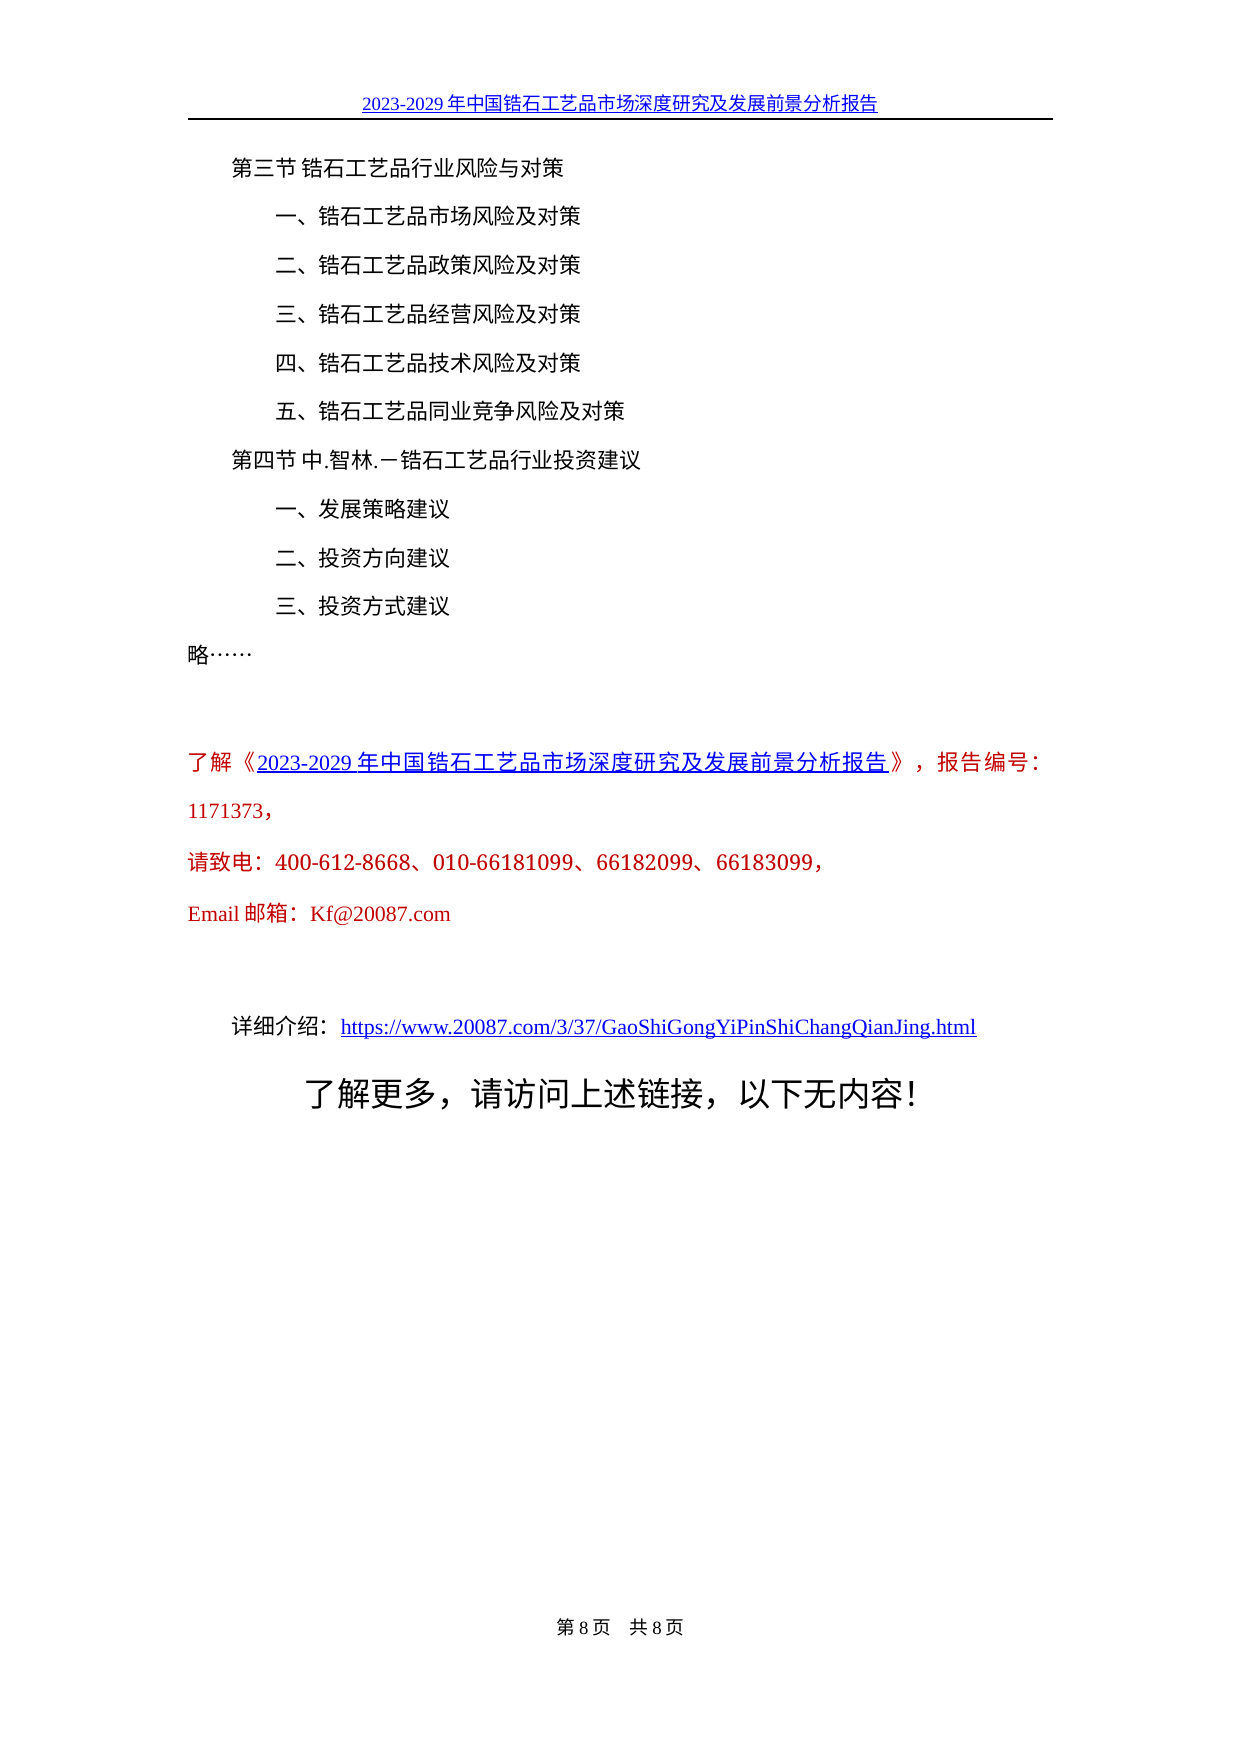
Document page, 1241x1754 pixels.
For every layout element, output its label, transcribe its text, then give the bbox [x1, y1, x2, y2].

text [187, 150, 1053, 670]
text 了解《2023-2029年中国锆石工艺品市场深度研究及发展前景分析报告》，报告编号：1171373， [187, 744, 1053, 825]
text 请致电：400-612-8668、010-66181099、66182099、66183099， [187, 844, 1053, 877]
text 详细介绍：https://www.20087.com/3/37/GaoShiGongYiPinShiChangQianJing.html [187, 1009, 1053, 1041]
text Email邮箱：Kf@20087.com [187, 896, 1053, 928]
title 了解更多，请访问上述链接，以下无内容！ [187, 1059, 1053, 1124]
